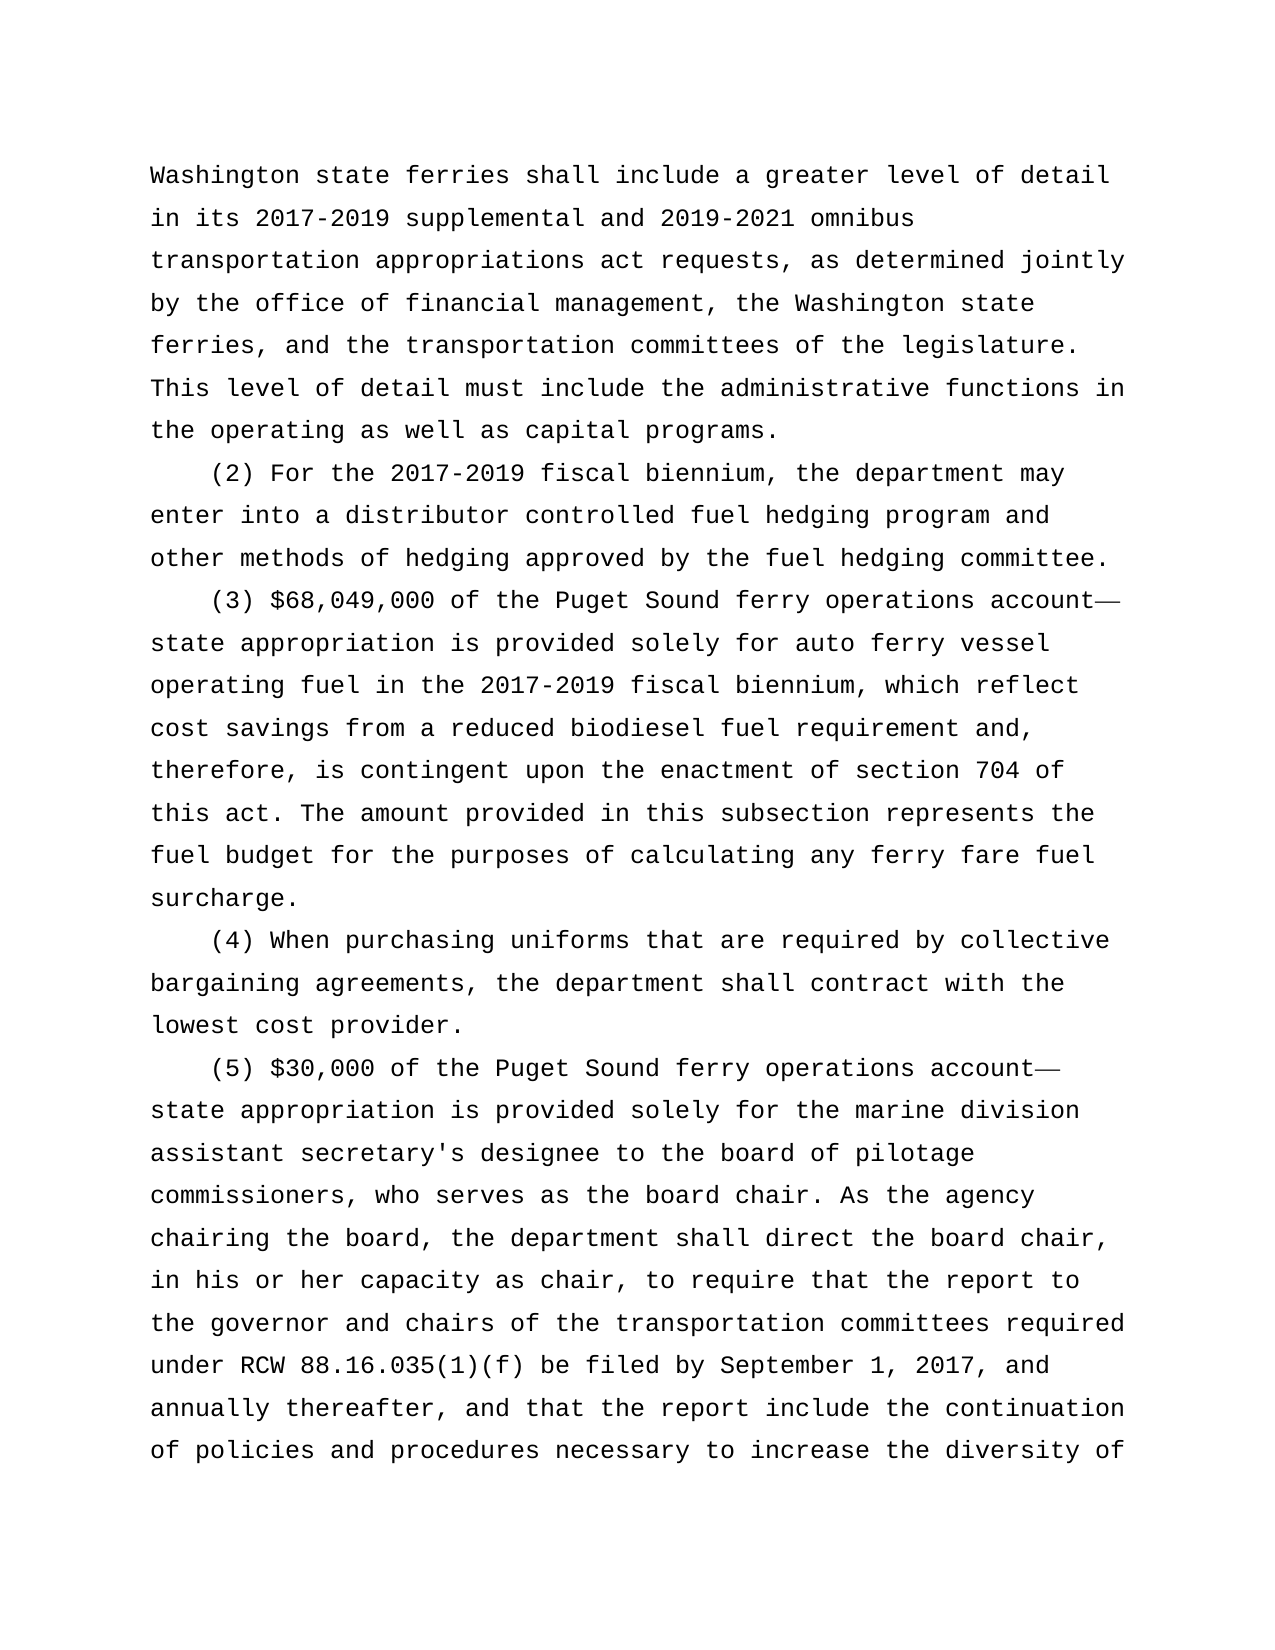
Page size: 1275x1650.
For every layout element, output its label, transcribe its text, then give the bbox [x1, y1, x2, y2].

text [150, 150, 1125, 447]
text (3) $68,049,000 of the Puget Sound ferry operations account—state appropriation is provided solely for auto ferry vessel operating fuel in the 2017-2019 fiscal biennium, which reflect cost savings from a reduced biodiesel fuel requirement and, therefore, is contingent upon the enactment of section 704 of this act. The amount provided in this subsection represents the fuel budget for the purposes of calculating any ferry fare fuel surcharge. [150, 575, 1125, 915]
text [150, 1042, 1125, 1467]
text (4) When purchasing uniforms that are required by collective bargaining agreements, the department shall contract with the lowest cost provider. [150, 915, 1125, 1042]
text (2) For the 2017-2019 fiscal biennium, the department may enter into a distributor controlled fuel hedging program and other methods of hedging approved by the fuel hedging committee. [150, 447, 1125, 575]
